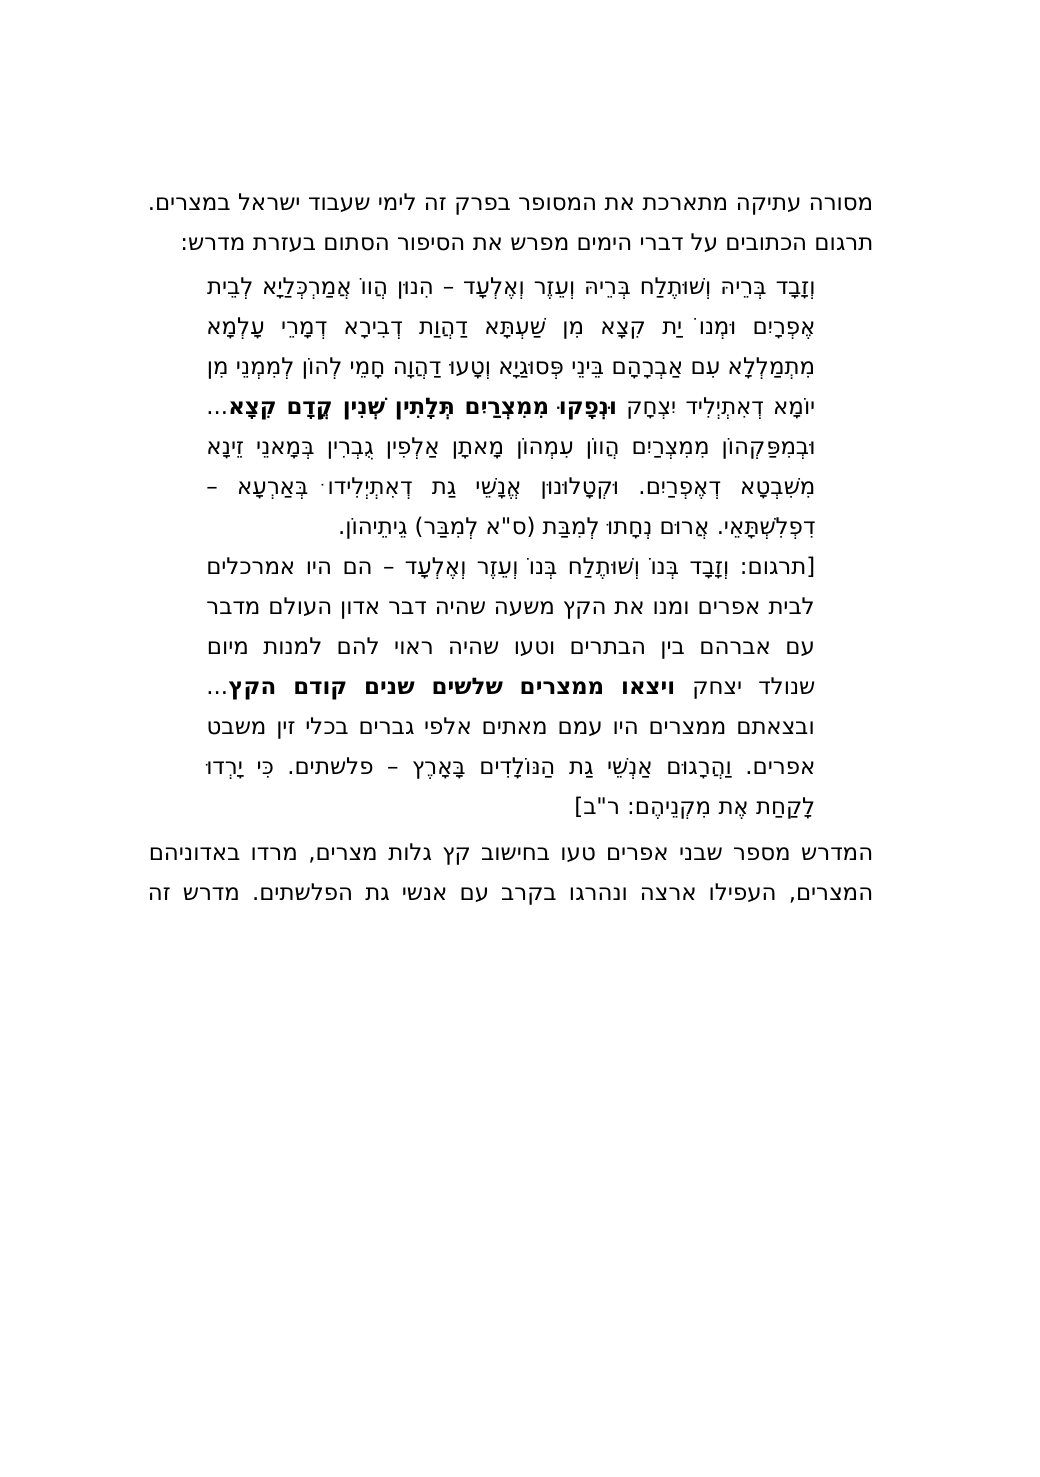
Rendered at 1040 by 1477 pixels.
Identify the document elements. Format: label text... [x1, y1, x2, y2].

text המדרש מספר שבני אפרים טעו בחישוב קץ גלות מצרים, מרדו באדוניהם המצרים, העפילו ארצה ונהרגו בקרב עם אנשי גת הפלשתים. מדרש זה נראה עתיק מאד והוא נזכר בכמה מקומות בחז"ל וכן בדברי פרשני ימי הביניים. למדרש יש גם מסורות שונות. [148, 839, 874, 946]
text וְזָבָד בְּרֵיהּ וְשׁוּתֶלַח בְּרֵיהּ וְעֵזֶר וְאֶלְעָד – הִנוּן הֲווֹ אֲמַרְכְּלַיָא לְבֵית אֶפְרָיִם וּמְנוֹ יַת קִצָא מִן שַׁעְתָּא דַהֲוַת דְבִירָא דְמָרֵי עָלְמָא מִתְמַלְלָא עִם אַבְרָהָם בֵּינֵי פְּסוּגַיָא וְטָעוּ דַהֲוָה חָמֵי לְהוֹן לְמִמְנֵי מִן יוֹמָא דְאִתְיְלִיד יִצְחָק וּנְפָקוּ מִמִצְרַיִם תְּלָתִין שְׁנִין קֳדָם קִצָא... וּבְמִפַּקְהוֹן מִמִצְרַיִם הֲווֹן עִמְהוֹן מָאתָן אַלְפִין גֻבְרִין בְּמָאנֵי זֵינָא מִשִׁבְטָא דְאֶפְרַיִם. וּקְטָלוּנוּן אֱנָשֵׁי גַת דְאִתְיְלִידוּ בְּאַרְעָא – דִפְלִשְׁתָּאֵי. אֲרוּם נְחָתוּ לְמִבַּת (ס"א לְמִבַּר) גֵיתֵיהוֹן. [206, 273, 816, 540]
text מסורה עתיקה מתארכת את המסופר בפרק זה לימי שעבוד ישראל במצרים. תרגום הכתובים על דברי הימים מפרש את הסיפור הסתום בעזרת מדרש: [148, 189, 874, 256]
text [תרגום: וְזָבָד בְּנוֹ וְשׁוּתֶלַח בְּנוֹ וְעֵזֶר וְאֶלְעָד – הם היו אמרכלים לבית אפרים ומנו את הקץ משעה שהיה דבר אדון העולם מדבר עם אברהם בין הבתרים וטעו שהיה ראוי להם למנות מיום שנולד יצחק ויצאו ממצרים שלשים שנים קודם הקץ... ובצאתם ממצרים היו עמם מאתים אלפי גברים בכלי זין משבט אפרים. וַהֲרָגוּם אַנְשֵׁי גַת הַנּוֹלָדִים בָּאָרֶץ – פלשתים. כִּי יָרְדוּ לָקַחַת אֶת מִקְנֵיהֶם: ר"ב] [206, 553, 816, 820]
